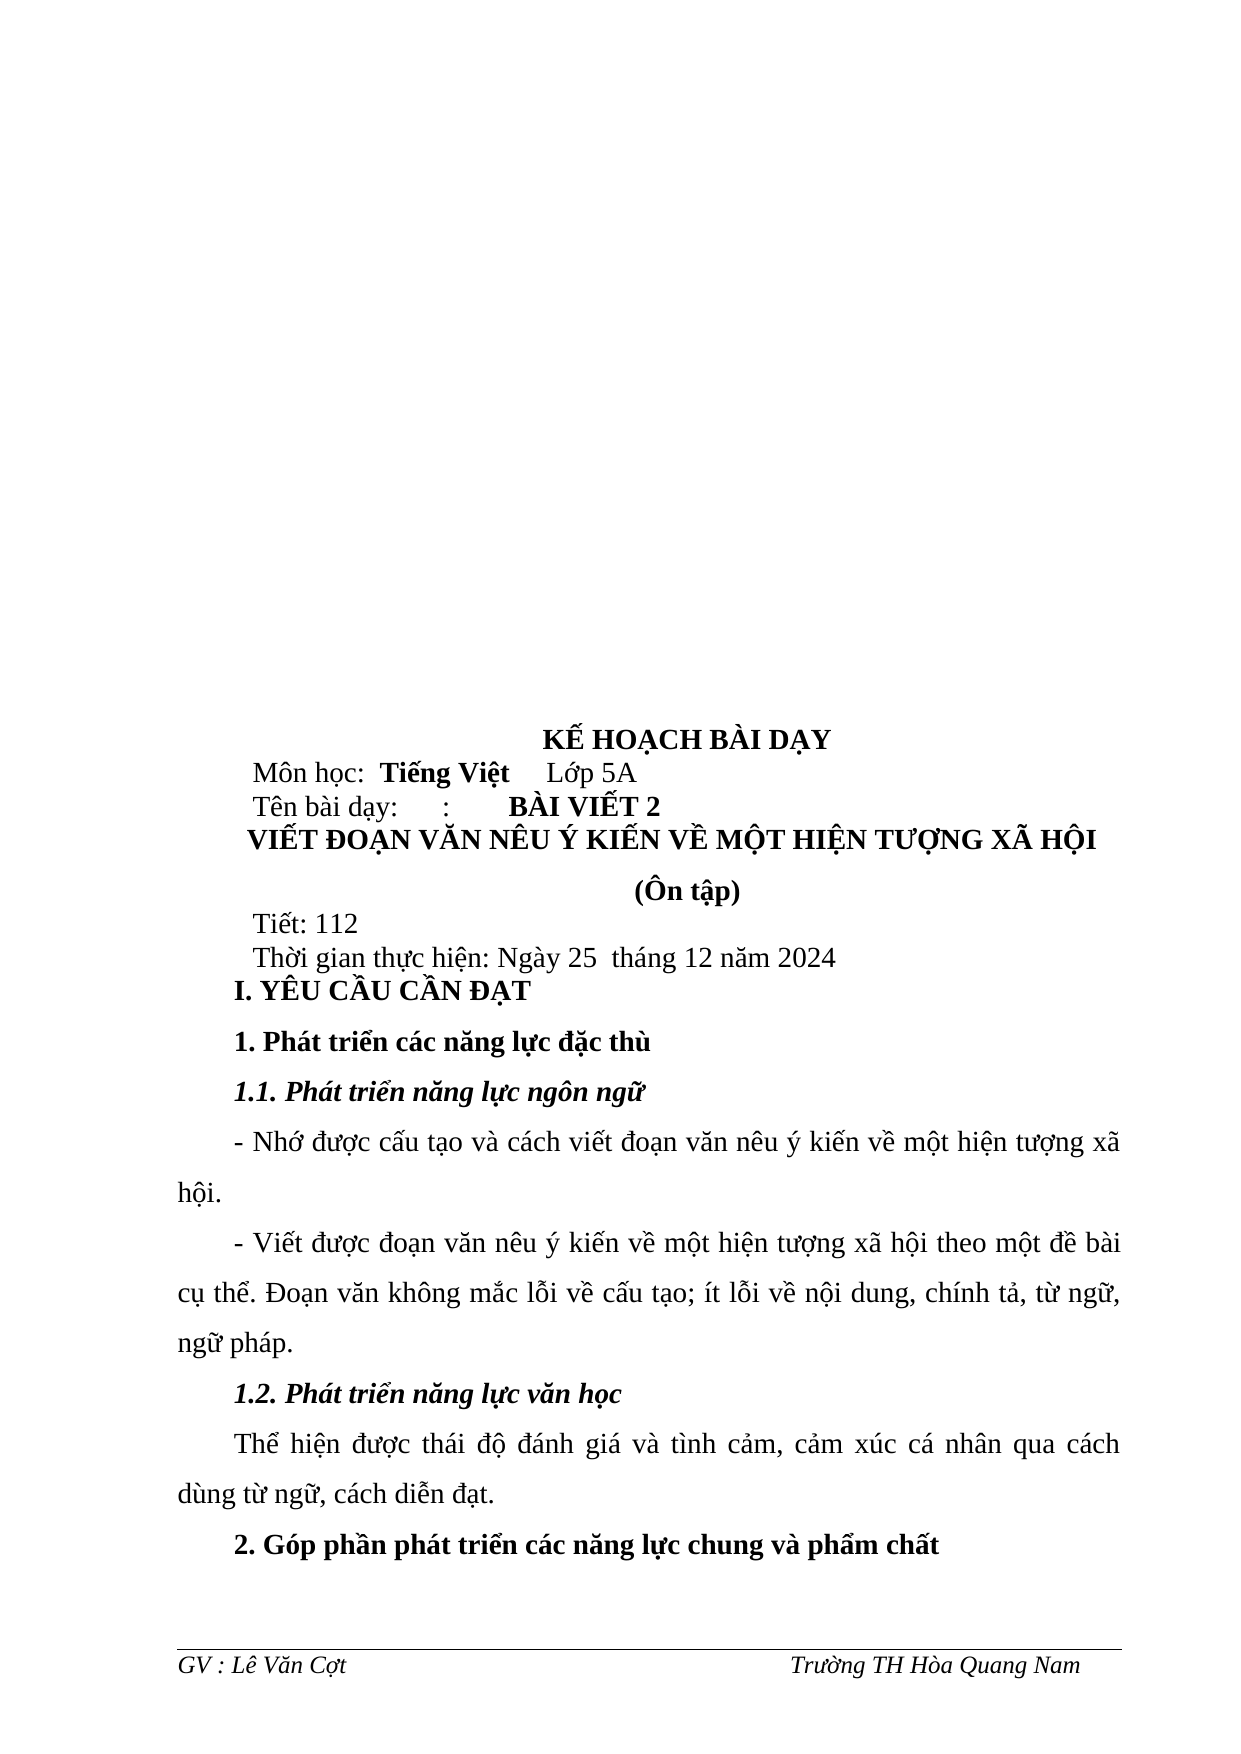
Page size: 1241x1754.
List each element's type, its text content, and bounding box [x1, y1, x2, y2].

text Tiết: 112 [177, 906, 1122, 940]
text 1. Phát triển các năng lực đặc thù [177, 1024, 1122, 1057]
text 2. Góp phần phát triển các năng lực chung và phẩm chất [177, 1527, 1122, 1560]
text Thời gian thực hiện: Ngày 25 tháng 12 năm 2024 [177, 940, 1122, 973]
text KẾ HOẠCH BÀI DẠY [177, 722, 1122, 755]
text Thể hiện được thái độ đánh giá và tình cảm, cảm xúc cá nhân qua cách dùng từ ngữ, cách diễn đạt. [177, 1426, 1122, 1510]
text - Viết được đoạn văn nêu ý kiến về một hiện tượng xã hội theo một đề bài cụ thể. Đoạn văn không mắc lỗi về cấu tạo; ít lỗi về nội dung, chính tả, từ ngữ, ngữ pháp. [177, 1225, 1122, 1359]
text 1.2. Phát triển năng lực văn học [177, 1376, 1122, 1409]
text Tên bài dạy: : BÀI VIẾT 2 [177, 789, 1122, 822]
text VIẾT ĐOẠN VĂN NÊU Ý KIẾN VỀ MỘT HIỆN TƯỢNG XÃ HỘI [177, 822, 1122, 856]
text Môn học: Tiếng Việt Lớp 5A [177, 755, 1122, 789]
text I. YÊU CẦU CẦN ĐẠT [177, 973, 1122, 1007]
text 1.1. Phát triển năng lực ngôn ngữ [177, 1074, 1122, 1108]
text (Ôn tập) [177, 873, 1122, 906]
text - Nhớ được cấu tạo và cách viết đoạn văn nêu ý kiến về một hiện tượng xã hội. [177, 1124, 1122, 1208]
